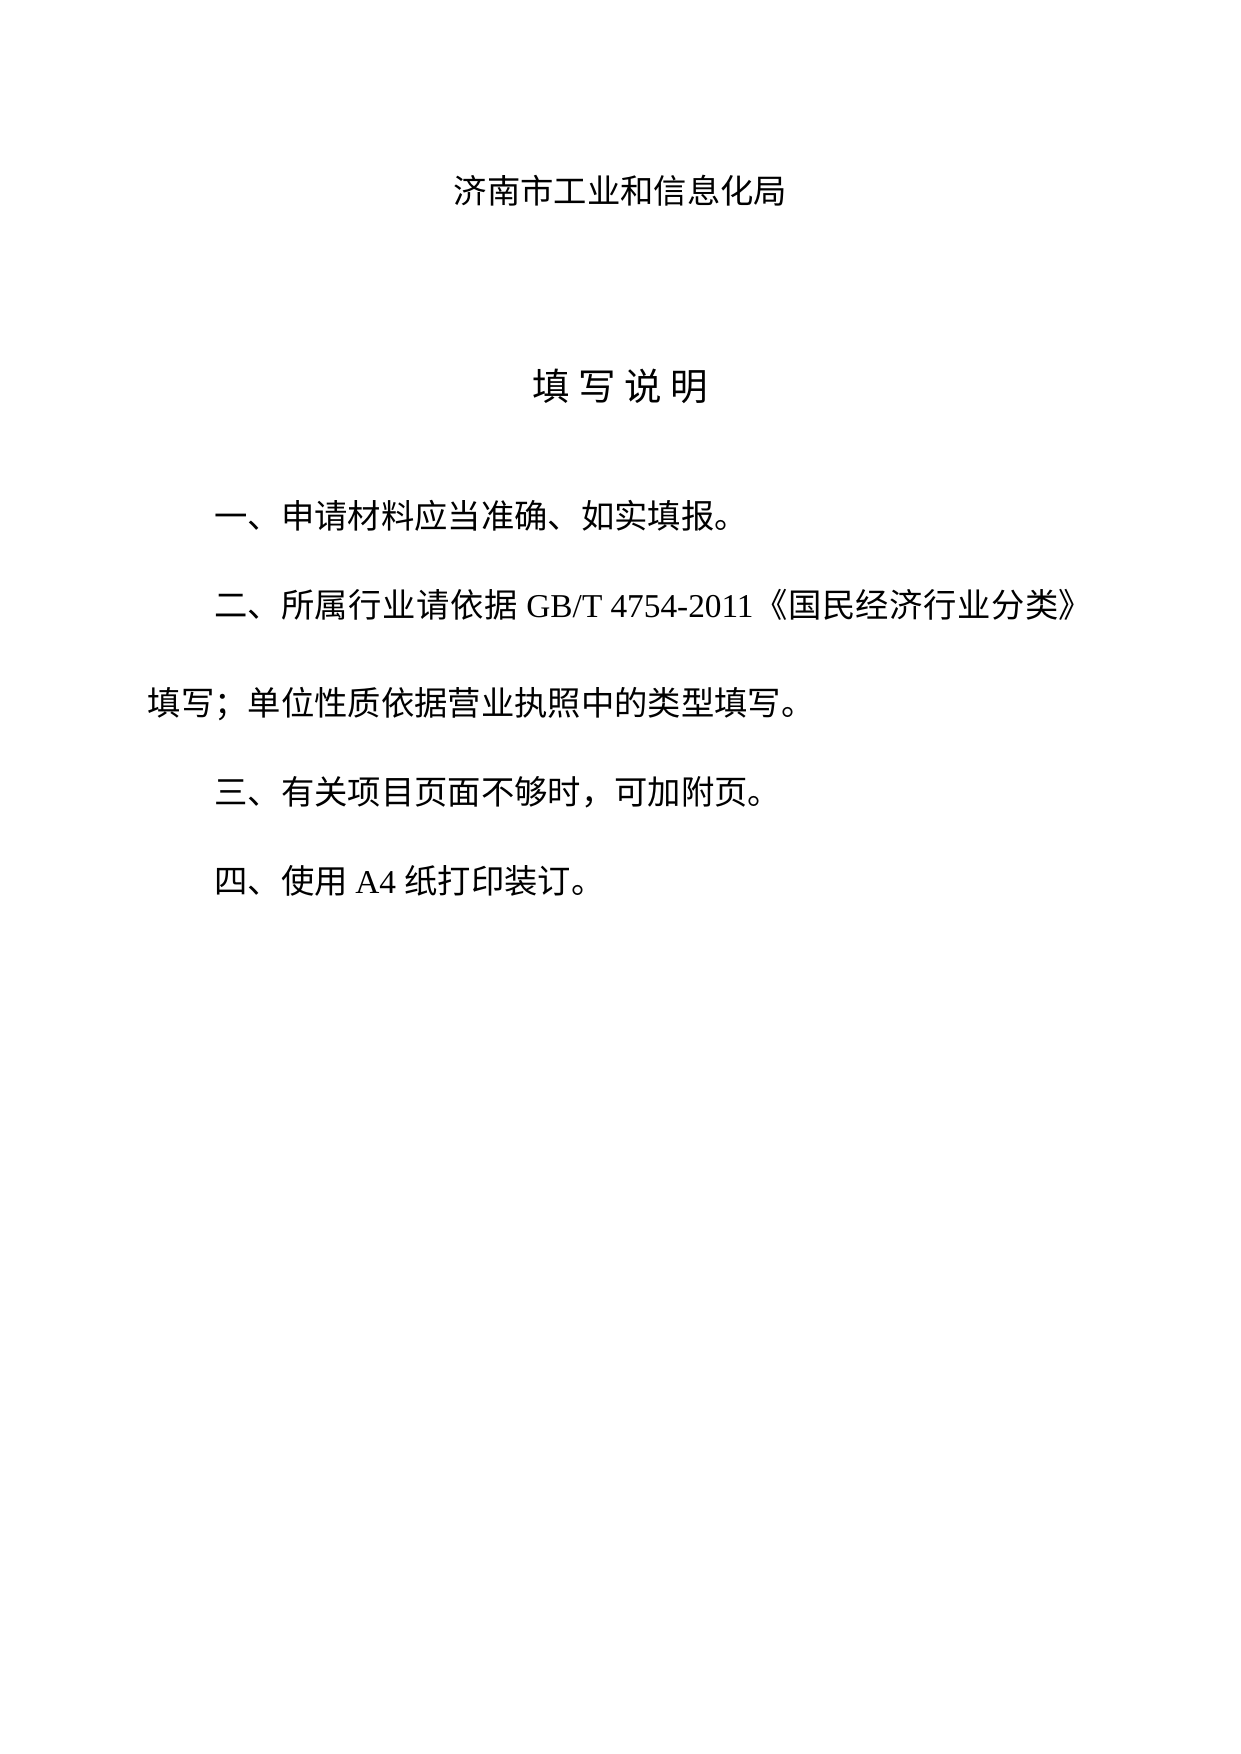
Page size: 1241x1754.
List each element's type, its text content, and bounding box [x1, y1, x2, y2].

text 四、使用 A4 纸打印装订。 [148, 846, 1092, 911]
text 济南市工业和信息化局 [148, 156, 1092, 221]
list 申请材料应当准确、如实填报。 [148, 481, 1092, 546]
text 三、有关项目页面不够时，可加附页。 [148, 757, 1092, 822]
list 所属行业请依据 GB/T 4754-2011《国民经济行业分类》填写；单位性质依据营业执照中的类型填写。 [148, 571, 1092, 733]
text 填 写 说 明 [148, 351, 1092, 416]
